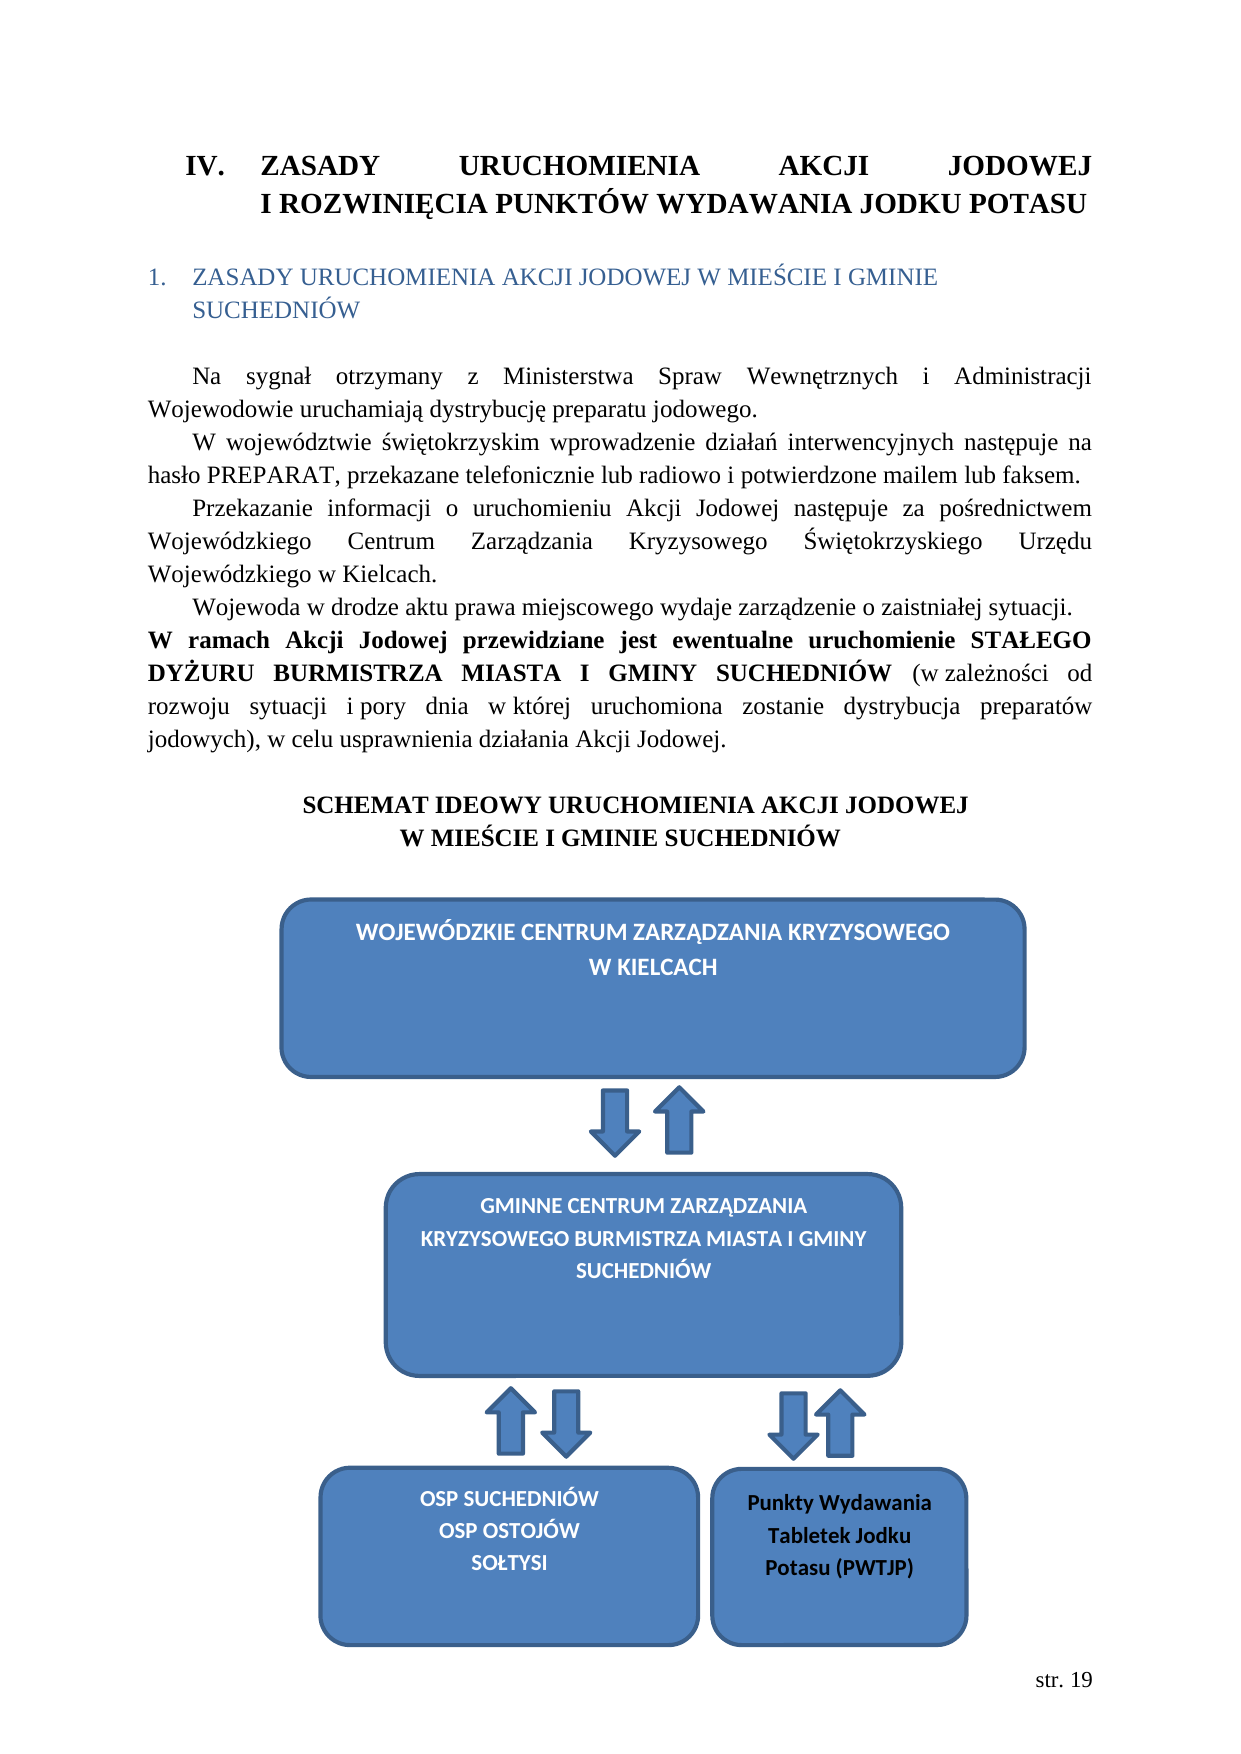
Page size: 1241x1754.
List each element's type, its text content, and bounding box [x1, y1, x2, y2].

subtitle ZASADY URUCHOMIENIA AKCJI JODOWEJ I ROZWINIĘCIA PUNKTÓW WYDAWANIA JODKU POTASU [185, 148, 1092, 220]
text W ramach Akcji Jodowej przewidziane jest ewentualne uruchomienie STAŁEGO DYŻURU BURMISTRZA MIASTA I GMINY SUCHEDNIÓW (w zależności od rozwoju sytuacji i pory dnia w której uruchomiona zostanie dystrybucja preparatów jodowych), w celu usprawnienia działania Akcji Jodowej. [148, 625, 1092, 753]
subtitle ZASADY URUCHOMIENIA AKCJI JODOWEJ W MIEŚCIE I GMINIE SUCHEDNIÓW [148, 262, 1092, 324]
text Przekazanie informacji o uruchomieniu Akcji Jodowej następuje za pośrednictwem Wojewódzkiego Centrum Zarządzania Kryzysowego Świętokrzyskiego Urzędu Wojewódzkiego w Kielcach. [148, 493, 1092, 588]
text Wojewoda w drodze aktu prawa miejscowego wydaje zarządzenie o zaistniałej sytuacji. [148, 592, 1092, 621]
text W województwie świętokrzyskim wprowadzenie działań interwencyjnych następuje na hasło PREPARAT, przekazane telefonicznie lub radiowo i potwierdzone mailem lub faksem. [148, 427, 1092, 489]
text Na sygnał otrzymany z Ministerstwa Spraw Wewnętrznych i Administracji Wojewodowie uruchamiają dystrybucję preparatu jodowego. [148, 361, 1092, 423]
text SCHEMAT IDEOWY URUCHOMIENIA AKCJI JODOWEJ W MIEŚCIE I GMINIE SUCHEDNIÓW [148, 790, 1092, 852]
